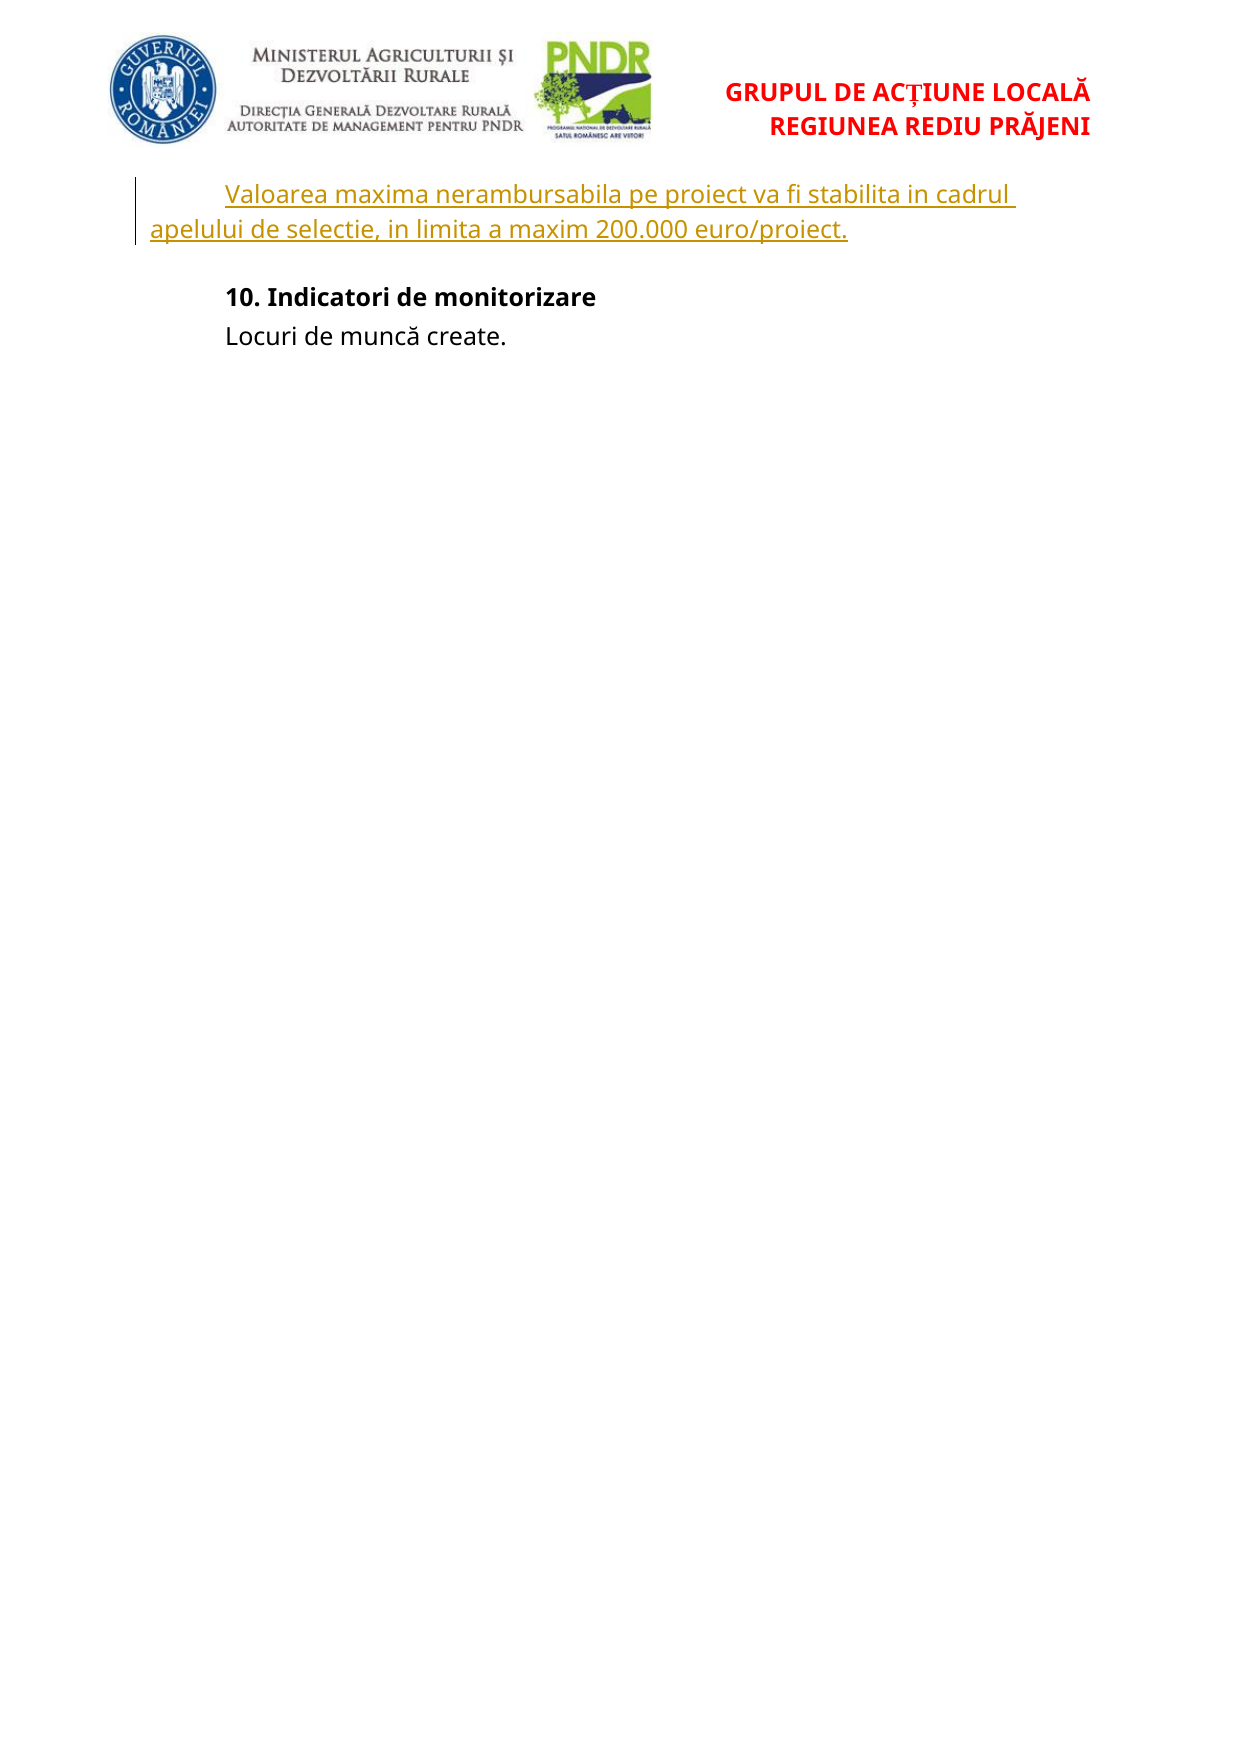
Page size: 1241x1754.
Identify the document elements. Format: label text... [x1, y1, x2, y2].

text 10. Indicatori de monitorizare [225, 279, 1090, 313]
picture [107, 32, 654, 147]
text Locuri de muncă create. [225, 318, 1090, 353]
